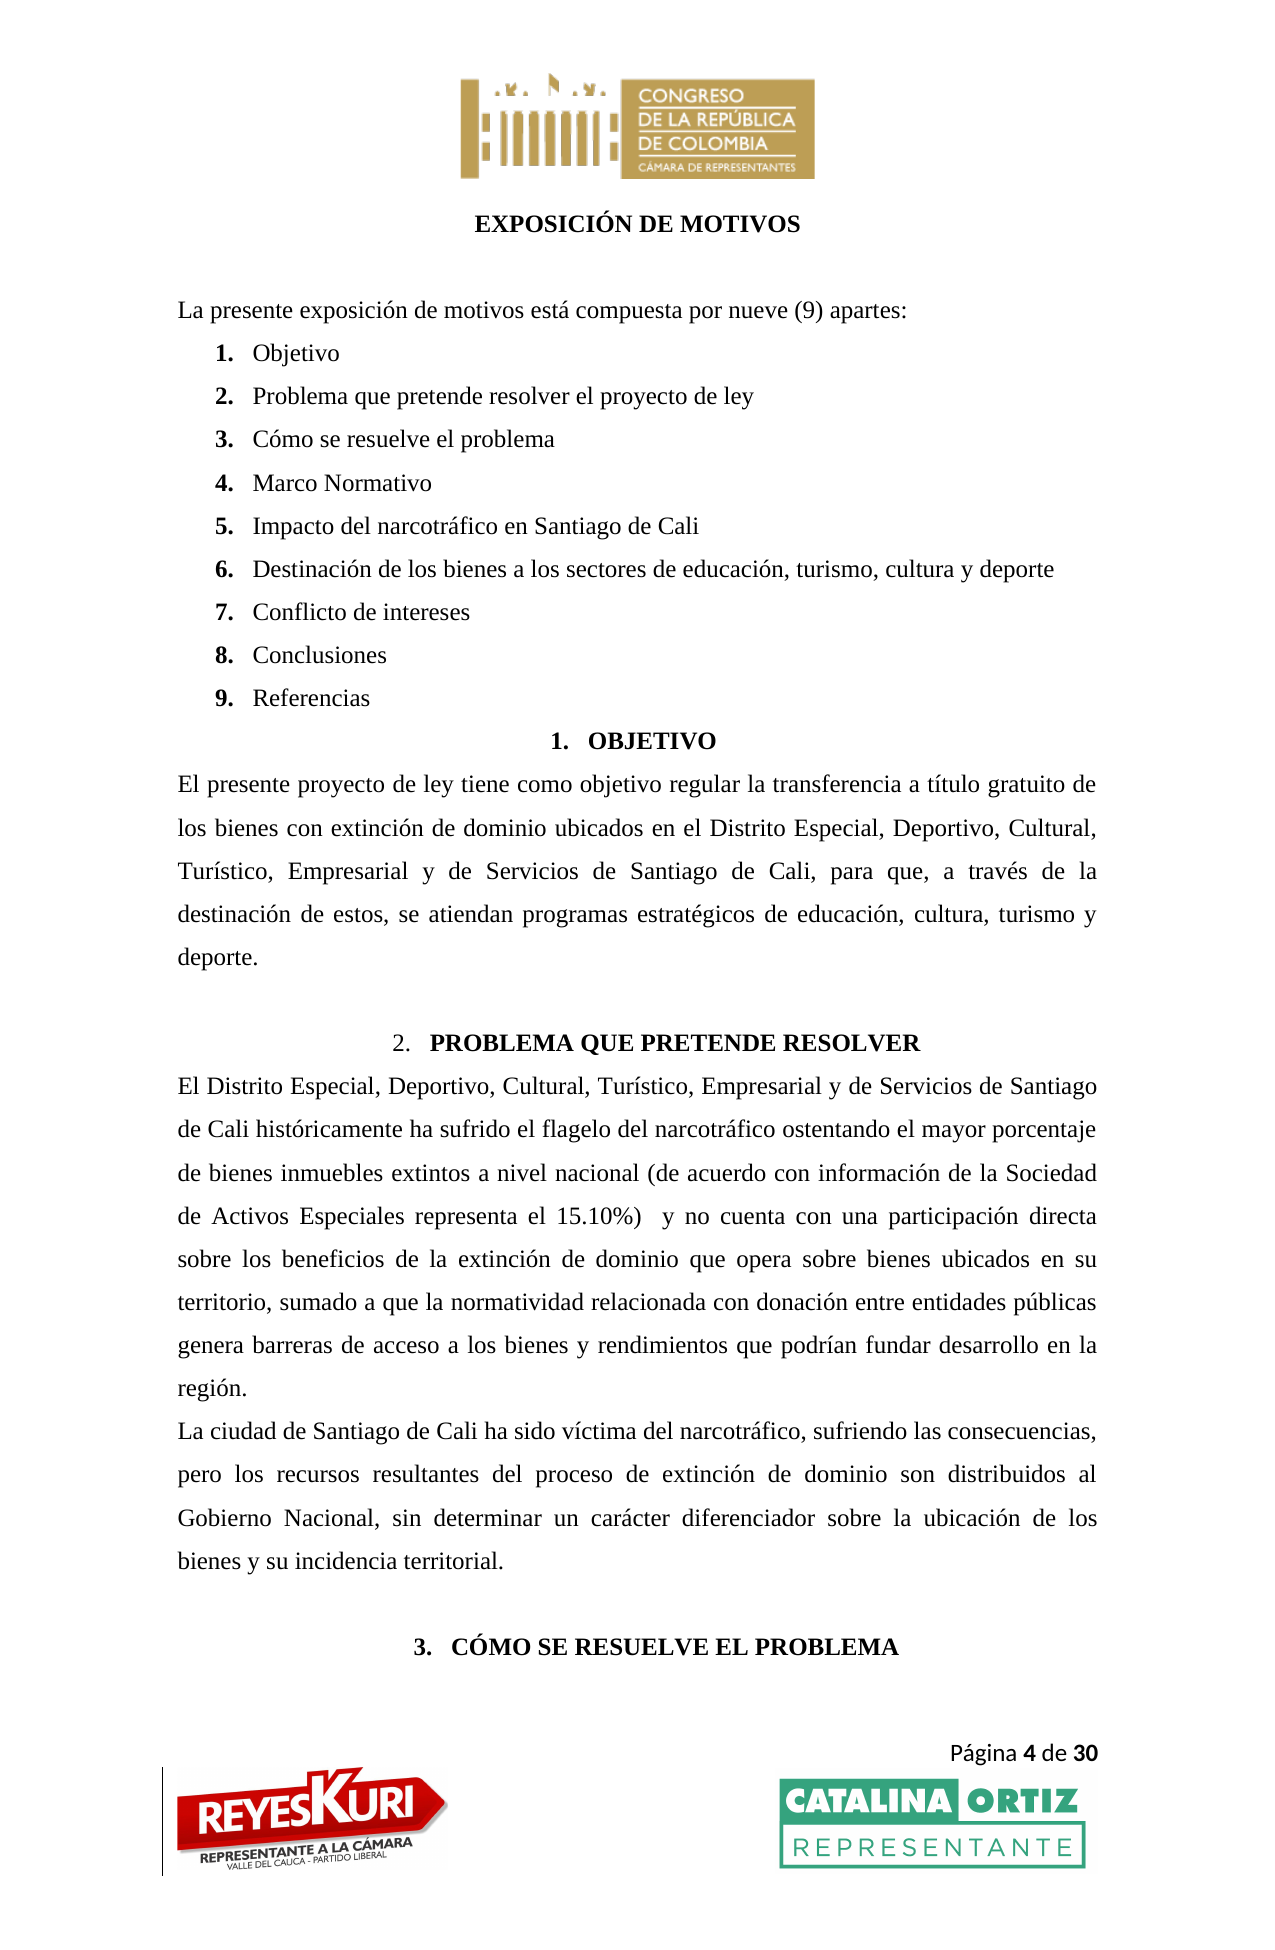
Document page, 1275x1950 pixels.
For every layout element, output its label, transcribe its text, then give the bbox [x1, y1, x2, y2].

text La ciudad de Santiago de Cali ha sido víctima del narcotráfico, sufriendo las consecuencias, pero los recursos resultantes del proceso de extinción de dominio son distribuidos al Gobierno Nacional, sin determinar un carácter diferenciador sobre la ubicación de los bienes y su incidencia territorial. [177, 1416, 1098, 1574]
list Objetivo [215, 338, 1098, 367]
list Cómo se resuelve el problema [215, 424, 1098, 453]
list Problema que pretende resolver el proyecto de ley [215, 381, 1098, 410]
list Impacto del narcotráfico en Santiago de Cali [215, 511, 1098, 539]
picture [775, 1768, 1098, 1874]
list CÓMO SE RESUELVE EL PROBLEMA [215, 1632, 1098, 1661]
text El presente proyecto de ley tiene como objetivo regular la transferencia a título gratuito de los bienes con extinción de dominio ubicados en el Distrito Especial, Deportivo, Cultural, Turístico, Empresarial y de Servicios de Santiago de Cali, para que, a través de la destinación de estos, se atiendan programas estratégicos de educación, cultura, turismo y deporte. [177, 769, 1098, 971]
text El Distrito Especial, Deportivo, Cultural, Turístico, Empresarial y de Servicios de Santiago de Cali históricamente ha sufrido el flagelo del narcotráfico ostentando el mayor porcentaje de bienes inmuebles extintos a nivel nacional (de acuerdo con información de la Sociedad de Activos Especiales representa el 15.10%) y no cuenta con una participación directa sobre los beneficios de la extinción de dominio que opera sobre bienes ubicados en su territorio, sumado a que la normatividad relacionada con donación entre entidades públicas genera barreras de acceso a los bienes y rendimientos que podrían fundar desarrollo en la región. [177, 1071, 1098, 1402]
picture [177, 1767, 449, 1870]
picture [460, 73, 815, 179]
list Destinación de los bienes a los sectores de educación, turismo, cultura y deporte [215, 554, 1098, 583]
text EXPOSICIÓN DE MOTIVOS [177, 209, 1098, 238]
list OBJETIVO [169, 726, 1098, 755]
text La presente exposición de motivos está compuesta por nueve (9) apartes: [177, 295, 1098, 324]
list Referencias [215, 683, 1098, 712]
list Marco Normativo [215, 468, 1098, 496]
list PROBLEMA QUE PRETENDE RESOLVER [215, 1028, 1098, 1057]
list Conflicto de intereses [215, 597, 1098, 626]
list Conclusiones [215, 640, 1098, 669]
